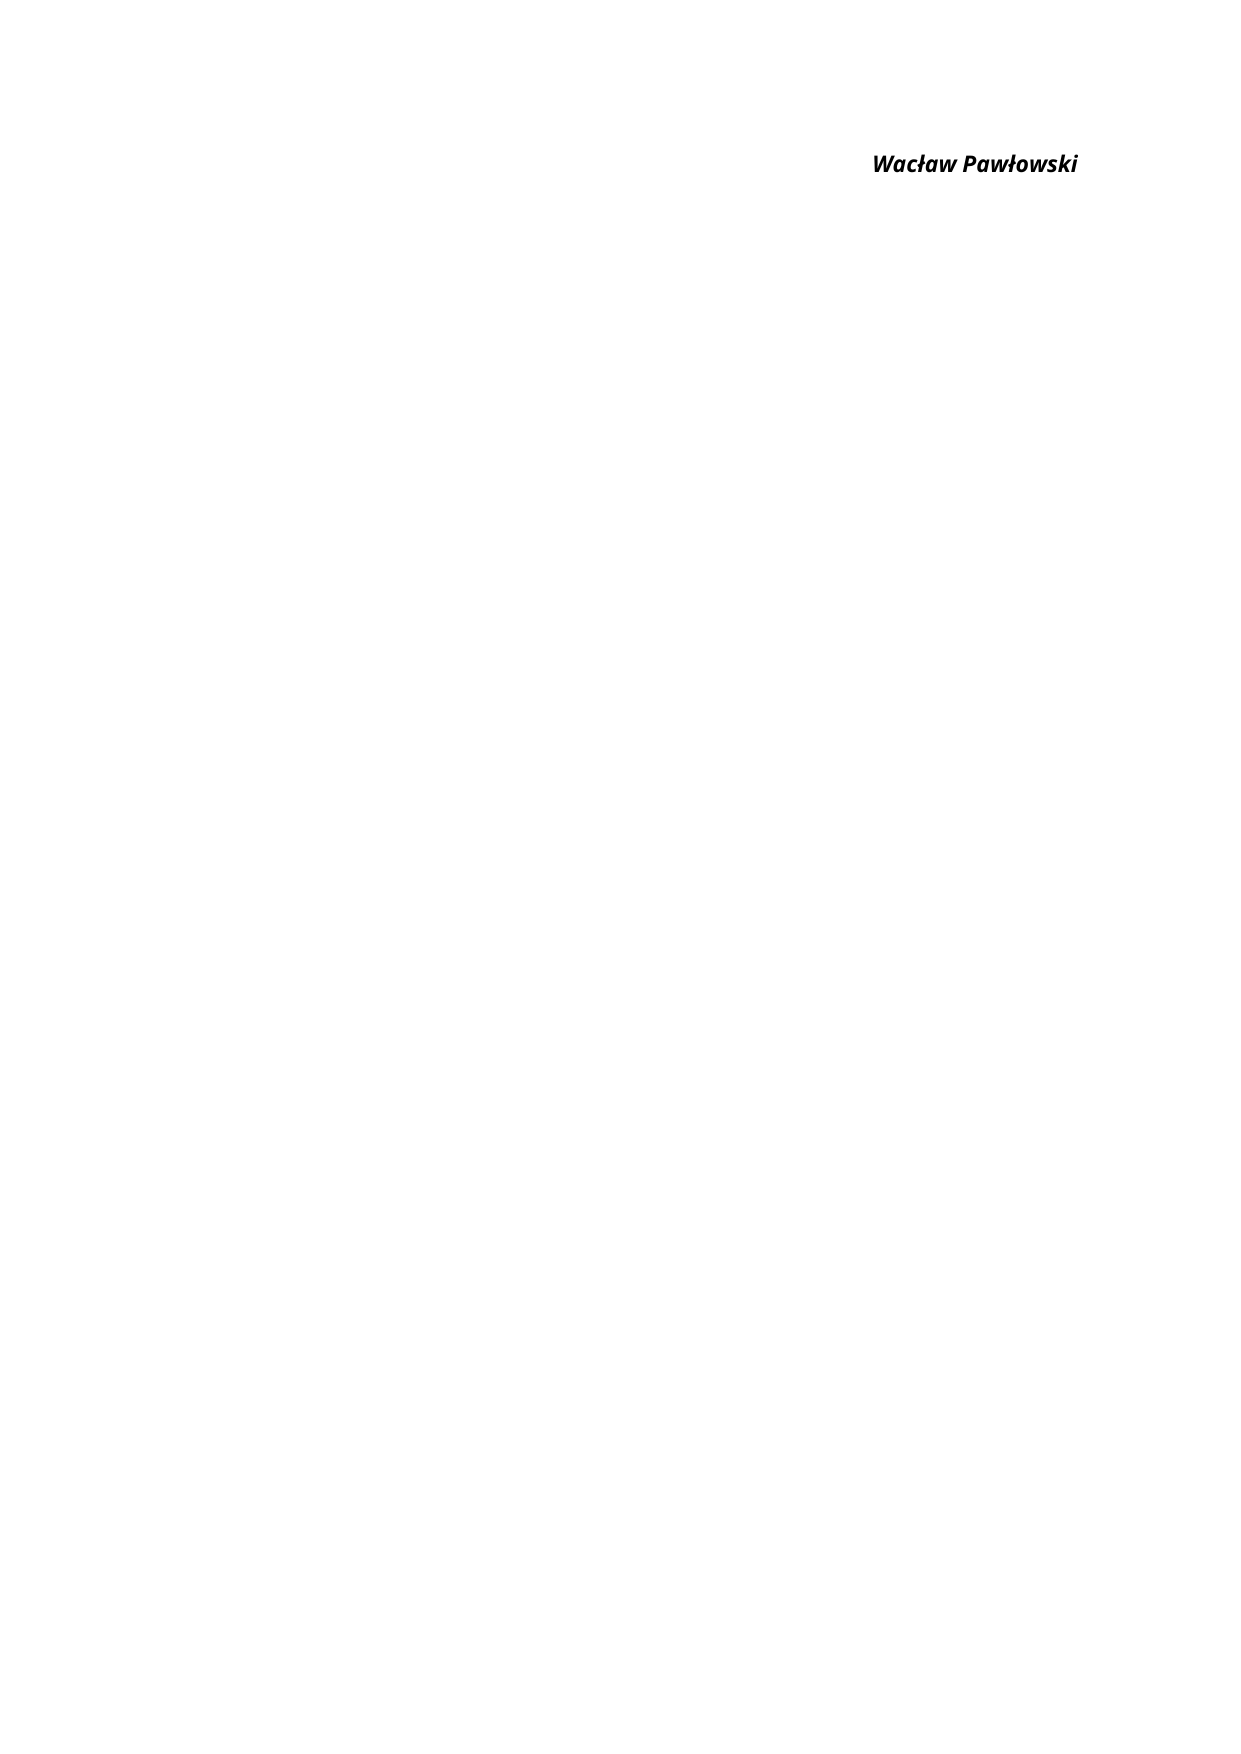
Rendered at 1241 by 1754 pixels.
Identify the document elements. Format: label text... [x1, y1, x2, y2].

text Wacław Pawłowski [856, 148, 1092, 179]
